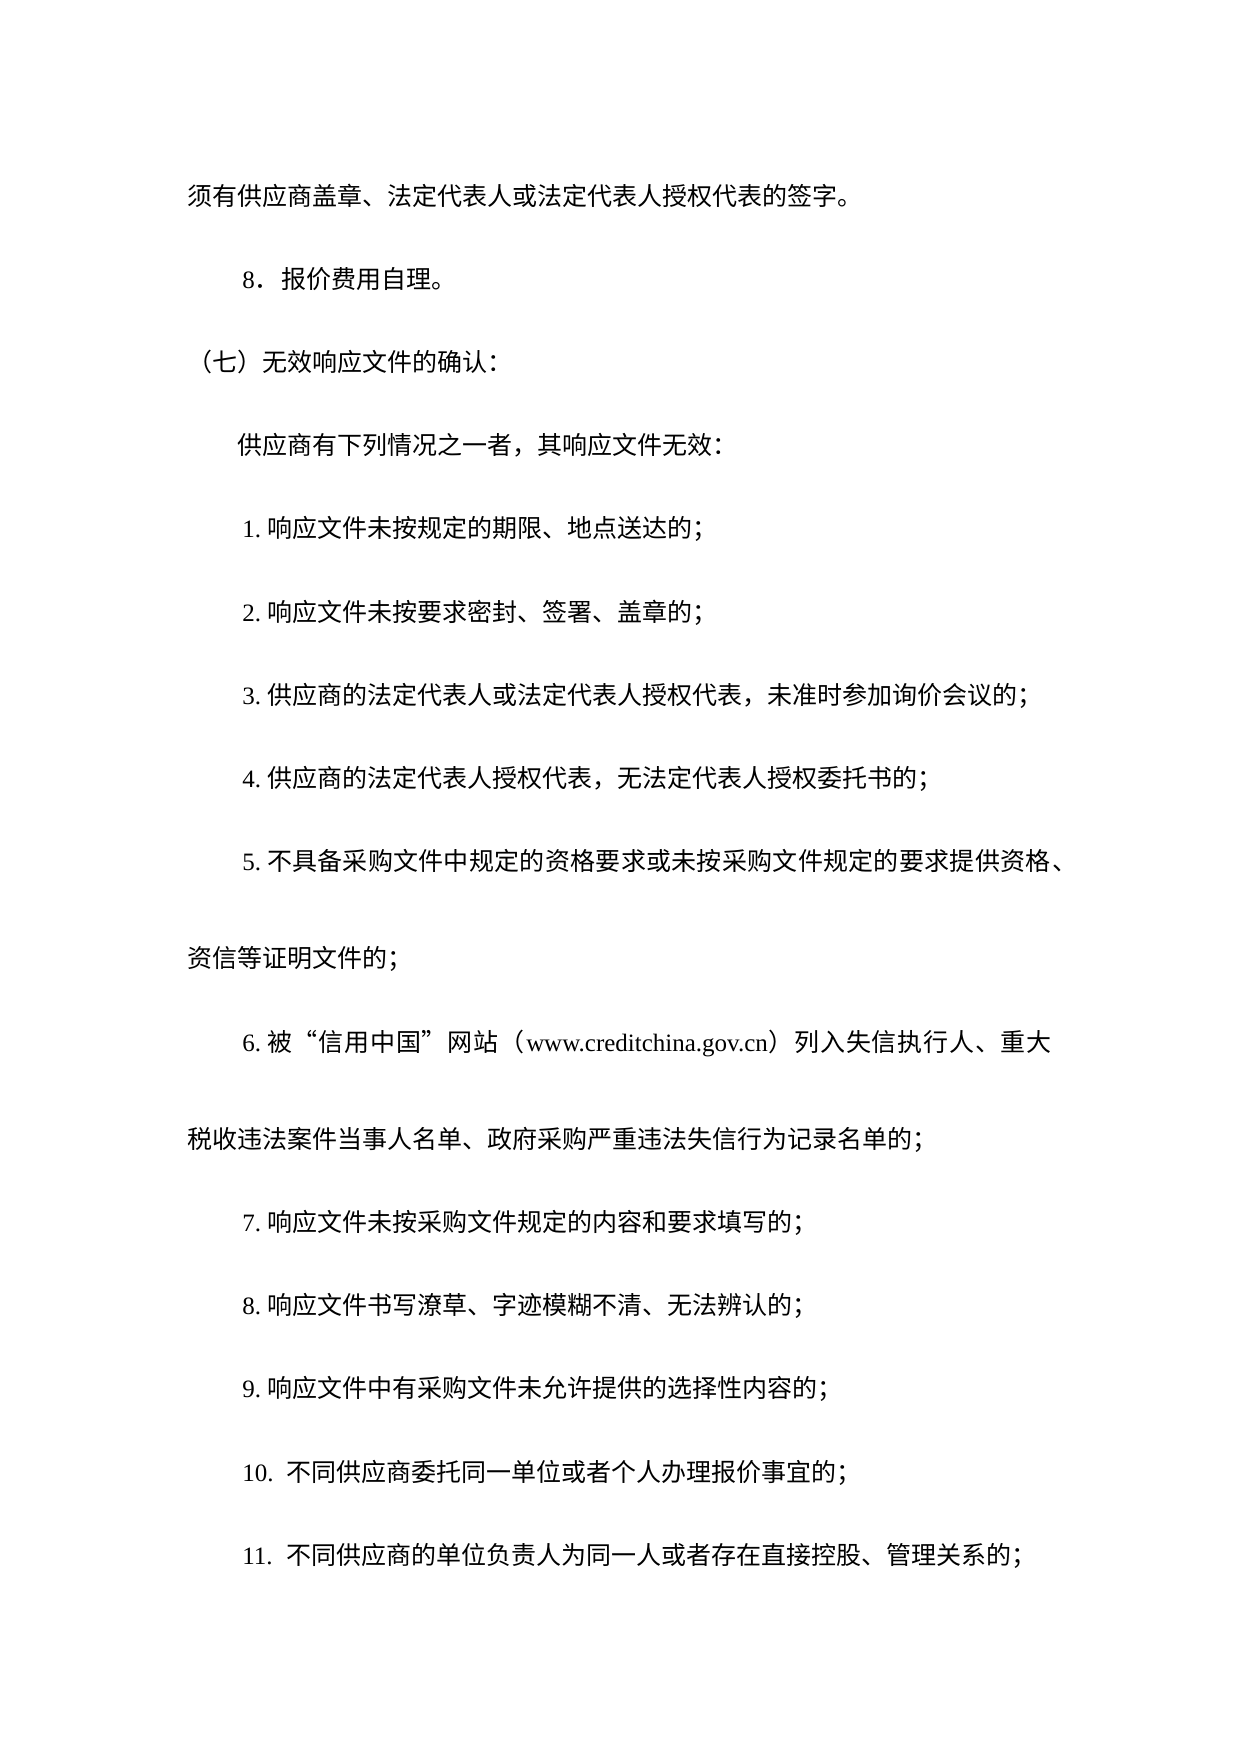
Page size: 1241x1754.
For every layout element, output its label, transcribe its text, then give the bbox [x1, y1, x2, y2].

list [187, 162, 1053, 227]
list 响应文件中有采购文件未允许提供的选择性内容的； [188, 1354, 1053, 1419]
list 供应商的法定代表人授权代表，无法定代表人授权委托书的； [188, 744, 1053, 809]
list 响应文件未按规定的期限、地点送达的； [188, 494, 1053, 559]
text （七）无效响应文件的确认： [187, 328, 1053, 393]
list 响应文件未按采购文件规定的内容和要求填写的； [188, 1188, 1053, 1253]
list 供应商的法定代表人或法定代表人授权代表，未准时参加询价会议的； [188, 661, 1053, 726]
text 供应商有下列情况之一者，其响应文件无效： [187, 411, 1053, 476]
list 被“信用中国”网站（www.creditchina.gov.cn）列入失信执行人、重大税收违法案件当事人名单、政府采购严重违法失信行为记录名单的； [188, 1008, 1053, 1170]
list 不具备采购文件中规定的资格要求或未按采购文件规定的要求提供资格、资信等证明文件的； [188, 827, 1053, 989]
list 报价费用自理。 [187, 245, 1053, 310]
list 不同供应商委托同一单位或者个人办理报价事宜的； [188, 1438, 1053, 1503]
list 不同供应商的单位负责人为同一人或者存在直接控股、管理关系的； [188, 1521, 1053, 1586]
list 响应文件书写潦草、字迹模糊不清、无法辨认的； [188, 1271, 1053, 1336]
list 响应文件未按要求密封、签署、盖章的； [188, 578, 1053, 643]
